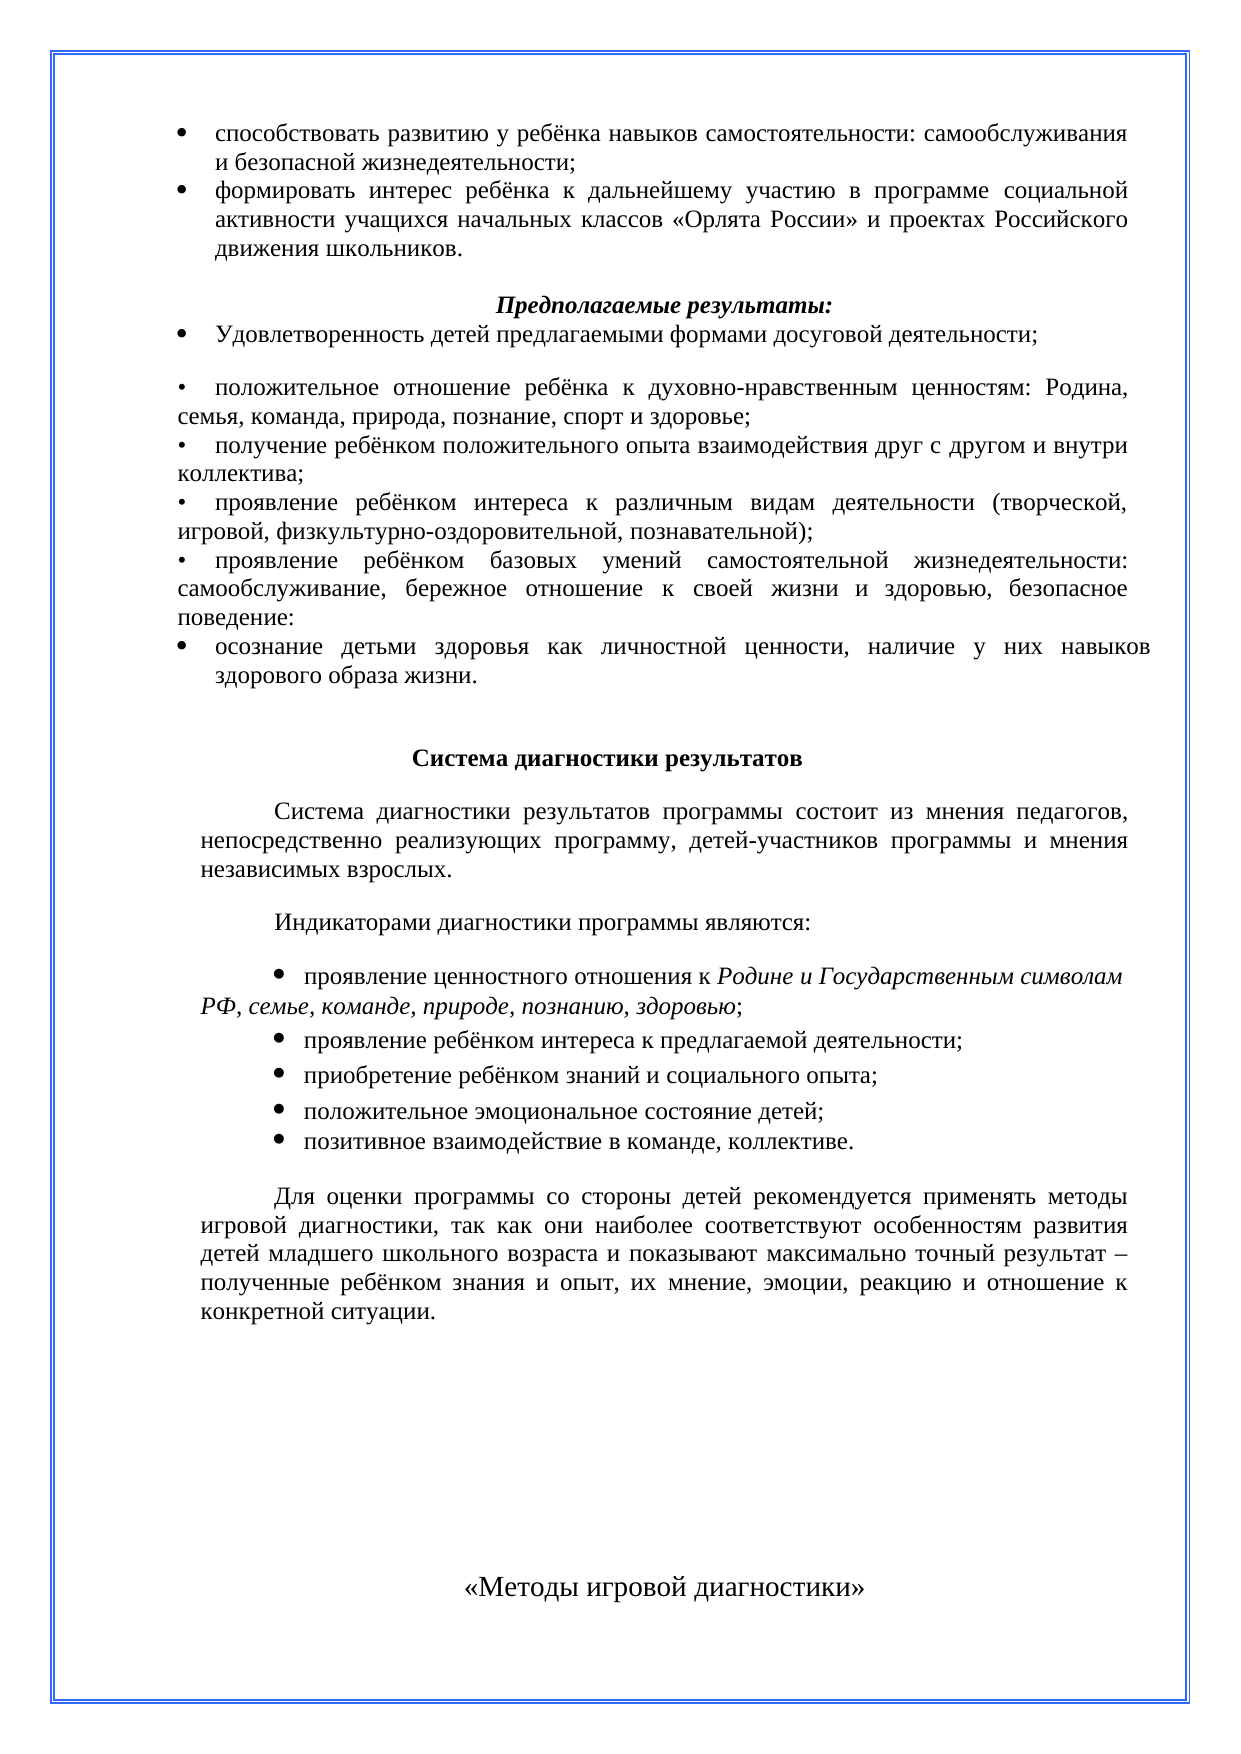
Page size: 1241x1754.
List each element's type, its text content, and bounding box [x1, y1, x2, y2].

list проявление ребёнком базовых умений самостоятельной жизнедеятельности: самообслуживание, бережное отношение к своей жизни и здоровью, безопасное поведение: [177, 545, 1128, 631]
list формировать интерес ребёнка к дальнейшему участию в программе социальной активности учащихся начальных классов «Орлята России» и проектах Российского движения школьников. [177, 176, 1128, 262]
list проявление ценностного отношения к Родине и Государственным символам РФ, семье, команде, природе, познанию, здоровью; [200, 961, 1128, 1019]
text Предполагаемые результаты: [177, 291, 1152, 319]
subtitle Система диагностики результатов [274, 743, 1152, 772]
list позитивное взаимодействие в команде, коллективе. [274, 1126, 1152, 1156]
list осознание детьми здоровья как личностной ценности, наличие у них навыков здорового образа жизни. [177, 631, 1152, 688]
list получение ребёнком положительного опыта взаимодействия друг с другом и внутри коллектива; [177, 430, 1128, 487]
text «Методы игровой диагностики» [177, 1569, 1152, 1603]
list проявление ребёнком интереса к различным видам деятельности (творческой, игровой, физкультурно-оздоровительной, познавательной); [177, 487, 1127, 545]
text Система диагностики результатов программы состоит из мнения педагогов, непосредственно реализующих программу, детей-участников программы и мнения независимых взрослых. [200, 796, 1128, 882]
list положительное отношение ребёнка к духовно-нравственным ценностям: Родина, семья, команда, природа, познание, спорт и здоровье; [177, 372, 1128, 430]
list способствовать развитию у ребёнка навыков самостоятельности: самообслуживания и безопасной жизнедеятельности; [177, 118, 1128, 176]
list положительное эмоциональное состояние детей; [274, 1091, 1152, 1126]
list приобретение ребёнком знаний и социального опыта; [274, 1055, 1152, 1091]
list проявление ребёнком интереса к предлагаемой деятельности; [274, 1019, 1152, 1055]
list Удовлетворенность детей предлагаемыми формами досуговой деятельности; [177, 319, 1152, 348]
text Индикаторами диагностики программы являются: [274, 907, 1152, 936]
text Для оценки программы со стороны детей рекомендуется применять методы игровой диагностики, так как они наиболее соответствуют особенностям развития детей младшего школьного возраста и показывают максимально точный результат – полученные ребёнком знания и опыт, их мнение, эмоции, реакцию и отношение к конкретной ситуации. [200, 1181, 1128, 1325]
